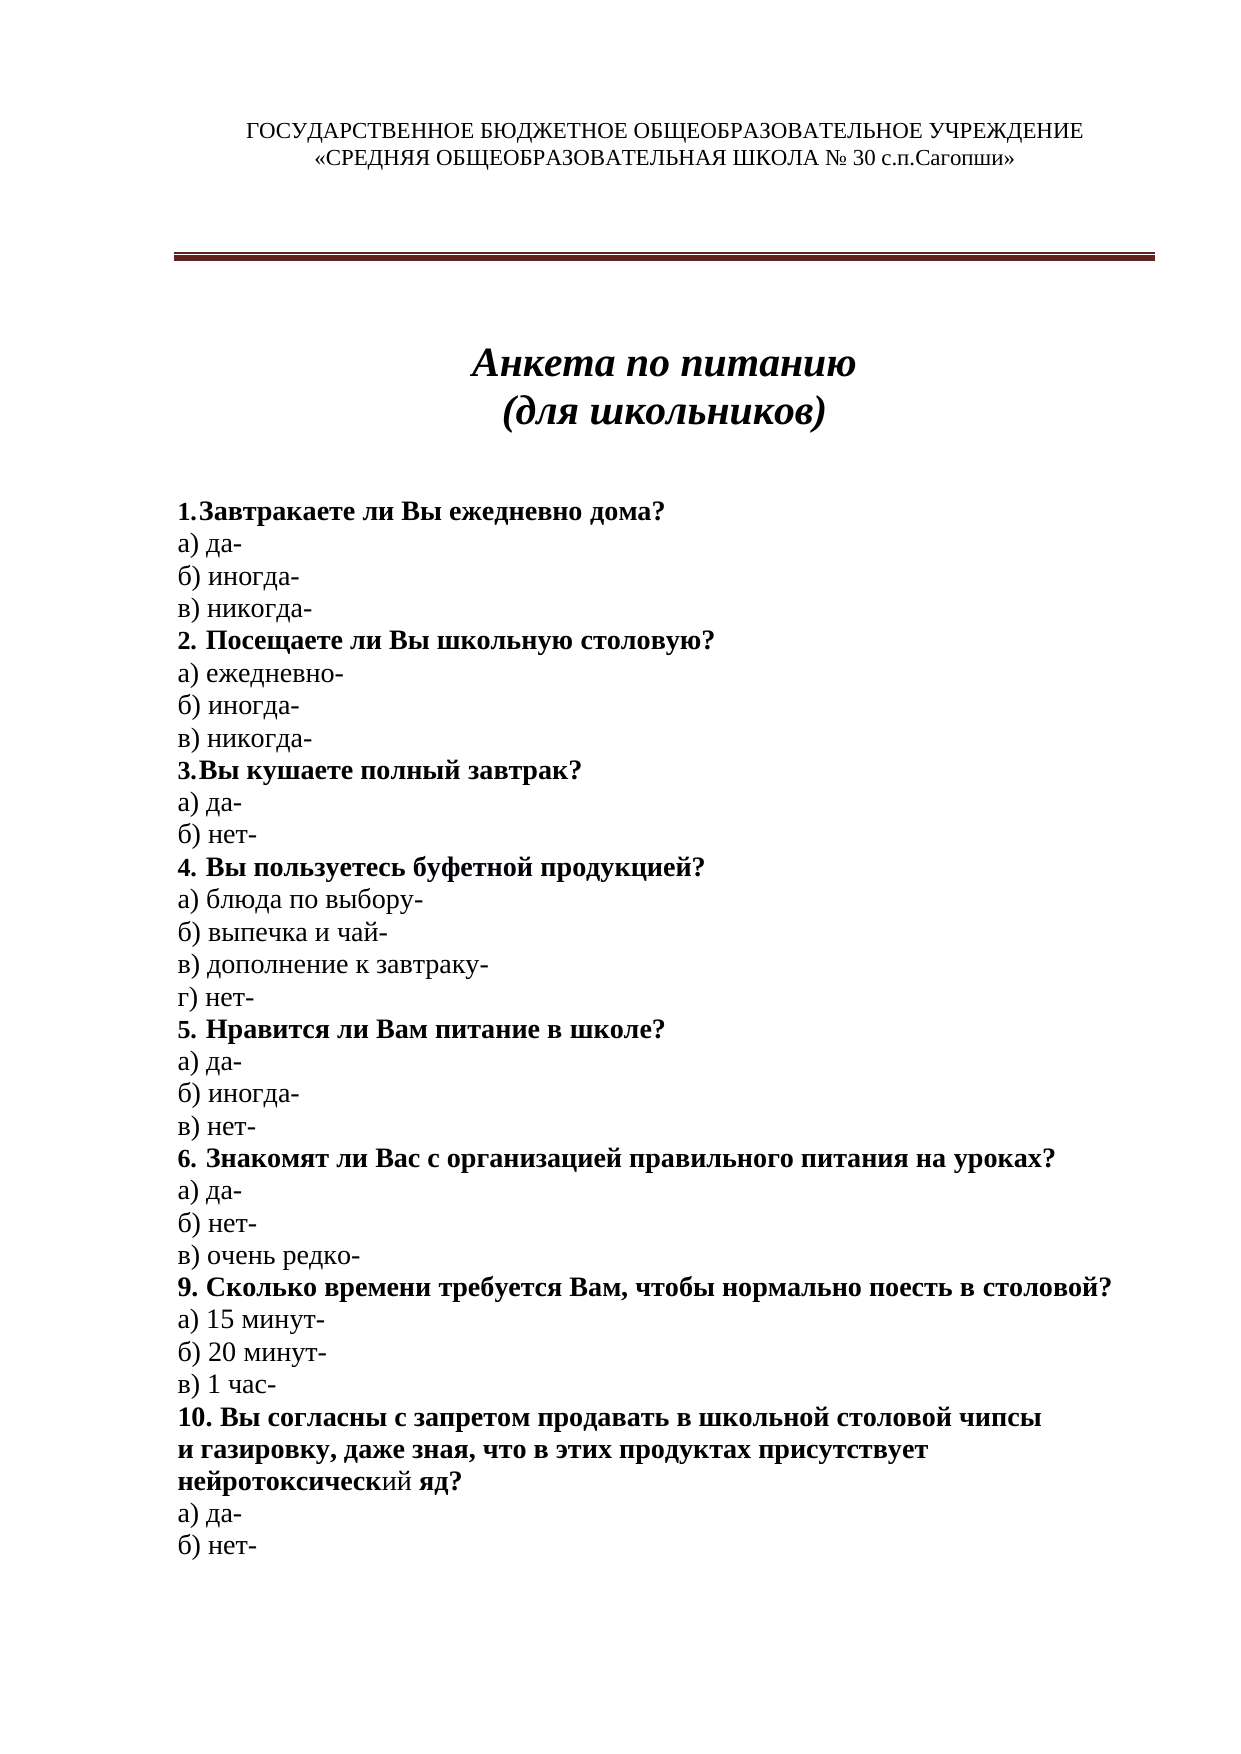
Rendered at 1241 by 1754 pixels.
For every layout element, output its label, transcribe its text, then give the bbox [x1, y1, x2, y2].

list Нравится ли Вам питание в школе? [177, 1012, 1126, 1044]
list Знакомят ли Вас с организацией правильного питания на уроках? [177, 1142, 1126, 1174]
list Вы согласны с запретом продавать в школьной столовой чипсы и газировку, даже зная, что в этих продуктах присутствует нейротоксический яд? [177, 1401, 1066, 1496]
text б) иногда- в) нет- [177, 1077, 302, 1141]
text а) блюда по выбору- б) выпечка и чай- [177, 883, 425, 947]
text б) 20 минут- [177, 1335, 1126, 1368]
text а) 15 минут- [177, 1303, 1126, 1335]
text б) нет- [177, 1529, 1126, 1561]
list Сколько времени требуется Вам, чтобы нормально поесть в столовой? [177, 1271, 1126, 1303]
text а) да- [177, 527, 1126, 558]
text в) никогда- [177, 721, 1126, 753]
text а) да- [177, 1174, 1126, 1206]
list Вы кушаете полный завтрак? [177, 753, 1126, 786]
list Вы пользуетесь буфетной продукцией? [177, 851, 1126, 883]
text а) ежедневно- б) иногда- [177, 656, 346, 721]
text в) 1 час- [177, 1368, 1126, 1400]
text в) дополнение к завтраку- г) нет- [177, 947, 491, 1012]
text б) нет- [177, 1206, 1126, 1238]
text а) да- [177, 1496, 1126, 1529]
text в) очень редко- [177, 1238, 1126, 1271]
text а) да- [177, 786, 1126, 817]
text б) нет- [177, 817, 1126, 850]
text а) да- [177, 1044, 1126, 1077]
list Посещаете ли Вы школьную столовую? [177, 624, 1126, 656]
subtitle Анкета по питанию (для школьников) [472, 337, 858, 433]
list Завтракаете ли Вы ежедневно дома? [177, 494, 1126, 527]
text б) иногда- в) никогда- [177, 558, 314, 623]
